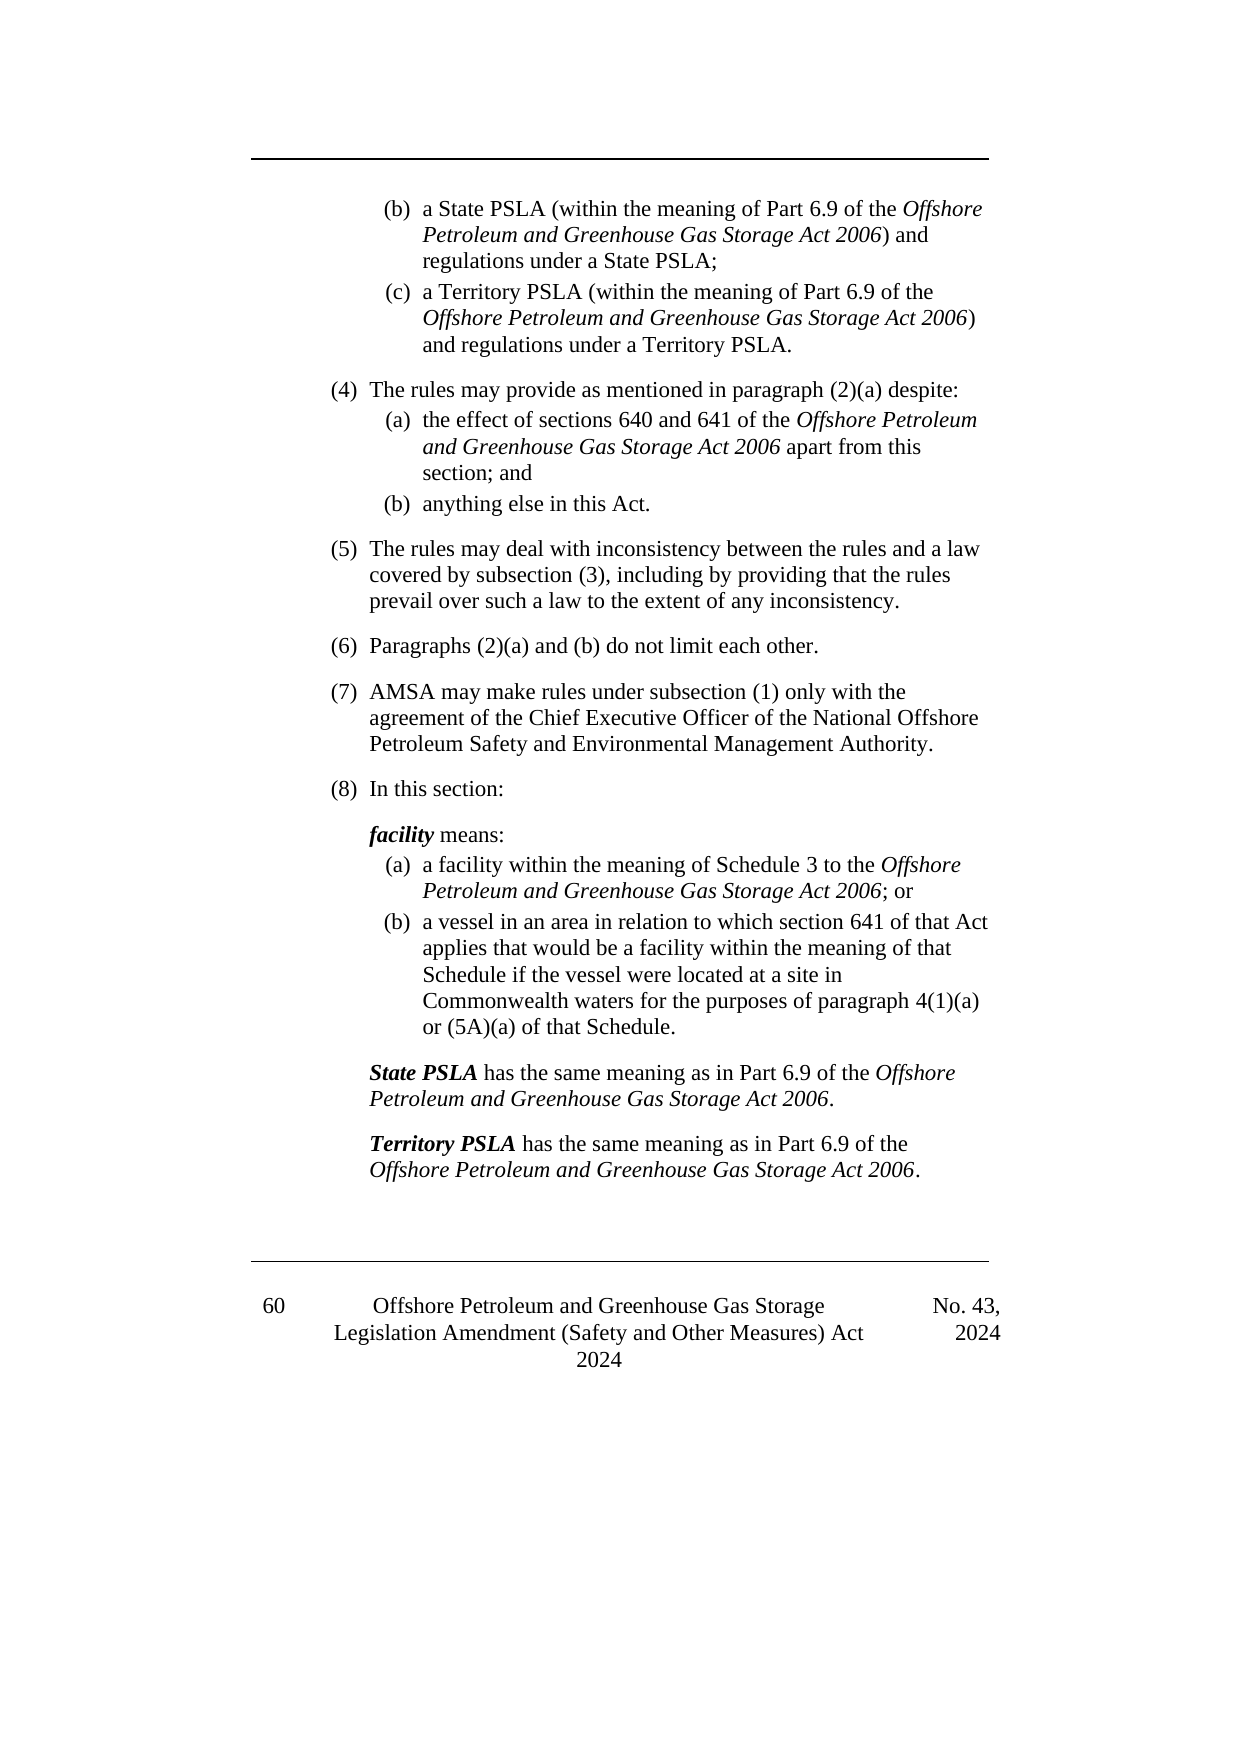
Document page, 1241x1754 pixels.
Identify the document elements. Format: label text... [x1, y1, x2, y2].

text (4) The rules may provide as mentioned in paragraph (2)(a) despite: [251, 376, 989, 402]
text (a) a facility within the meaning of Schedule 3 to the Offshore Petroleum and Greenhouse Gas Storage Act 2006; or [251, 851, 989, 904]
text (c) a Territory PSLA (within the meaning of Part 6.9 of the Offshore Petroleum and Greenhouse Gas Storage Act 2006) and regulations under a Territory PSLA. [251, 278, 989, 357]
text (8) In this section: [251, 776, 989, 802]
text (a) the effect of sections 640 and 641 of the Offshore Petroleum and Greenhouse Gas Storage Act 2006 apart from this section; and [251, 406, 989, 486]
text (b) a State PSLA (within the meaning of Part 6.9 of the Offshore Petroleum and Greenhouse Gas Storage Act 2006) and regulations under a State PSLA; [251, 195, 989, 274]
text (b) a vessel in an area in relation to which section 641 of that Act applies that would be a facility within the meaning of that Schedule if the vessel were located at a site in Commonwealth waters for the purposes of paragraph 4(1)(a) or (5A)(a) of that Schedule. [251, 908, 989, 1040]
text (b) anything else in this Act. [251, 490, 989, 516]
text facility means: [369, 821, 989, 847]
text State PSLA has the same meaning as in Part 6.9 of the Offshore Petroleum and Greenhouse Gas Storage Act 2006. [369, 1058, 989, 1111]
text Territory PSLA has the same meaning as in Part 6.9 of the Offshore Petroleum and Greenhouse Gas Storage Act 2006. [369, 1130, 989, 1183]
text (6) Paragraphs (2)(a) and (b) do not limit each other. [251, 633, 989, 659]
text (5) The rules may deal with inconsistency between the rules and a law covered by subsection (3), including by providing that the rules prevail over such a law to the extent of any inconsistency. [251, 535, 989, 614]
text (7) AMSA may make rules under subsection (1) only with the agreement of the Chief Executive Officer of the National Offshore Petroleum Safety and Environmental Management Authority. [251, 678, 989, 757]
